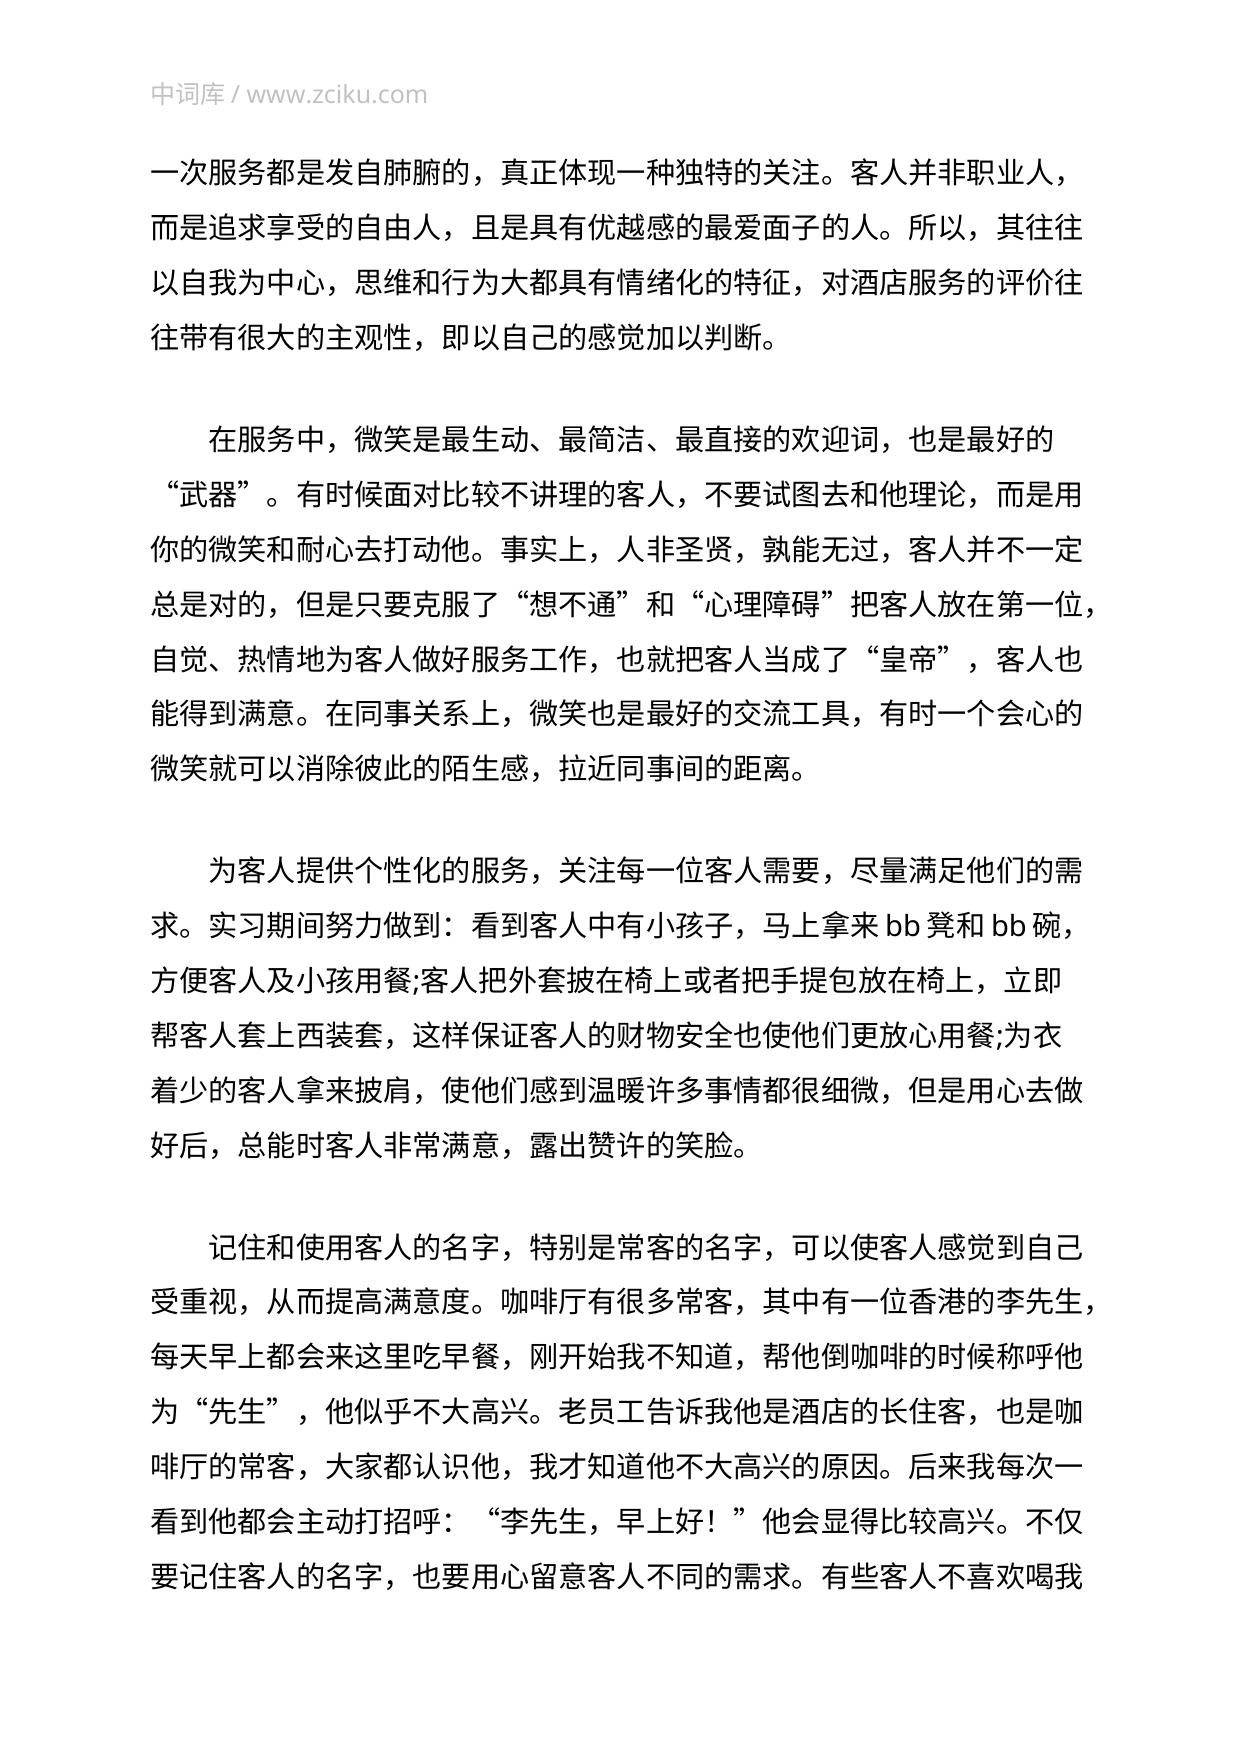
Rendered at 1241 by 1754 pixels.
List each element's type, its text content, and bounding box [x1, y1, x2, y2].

text 为客人提供个性化的服务，关注每一位客人需要，尽量满足他们的需求。实习期间努力做到：看到客人中有小孩子，马上拿来bb凳和bb碗，方便客人及小孩用餐;客人把外套披在椅上或者把手提包放在椅上，立即帮客人套上西装套，这样保证客人的财物安全也使他们更放心用餐;为衣着少的客人拿来披肩，使他们感到温暖许多事情都很细微，但是用心去做好后，总能时客人非常满意，露出赞许的笑脸。 [150, 848, 1090, 1165]
text 在服务中，微笑是最生动、最简洁、最直接的欢迎词，也是最好的“武器”。有时候面对比较不讲理的客人，不要试图去和他理论，而是用你的微笑和耐心去打动他。事实上，人非圣贤，孰能无过，客人并不一定总是对的，但是只要克服了“想不通”和“心理障碍”把客人放在第一位，自觉、热情地为客人做好服务工作，也就把客人当成了“皇帝”，客人也能得到满意。在同事关系上，微笑也是最好的交流工具，有时一个会心的微笑就可以消除彼此的陌生感，拉近同事间的距离。 [150, 416, 1090, 788]
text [150, 1224, 1090, 1596]
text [150, 150, 1090, 357]
